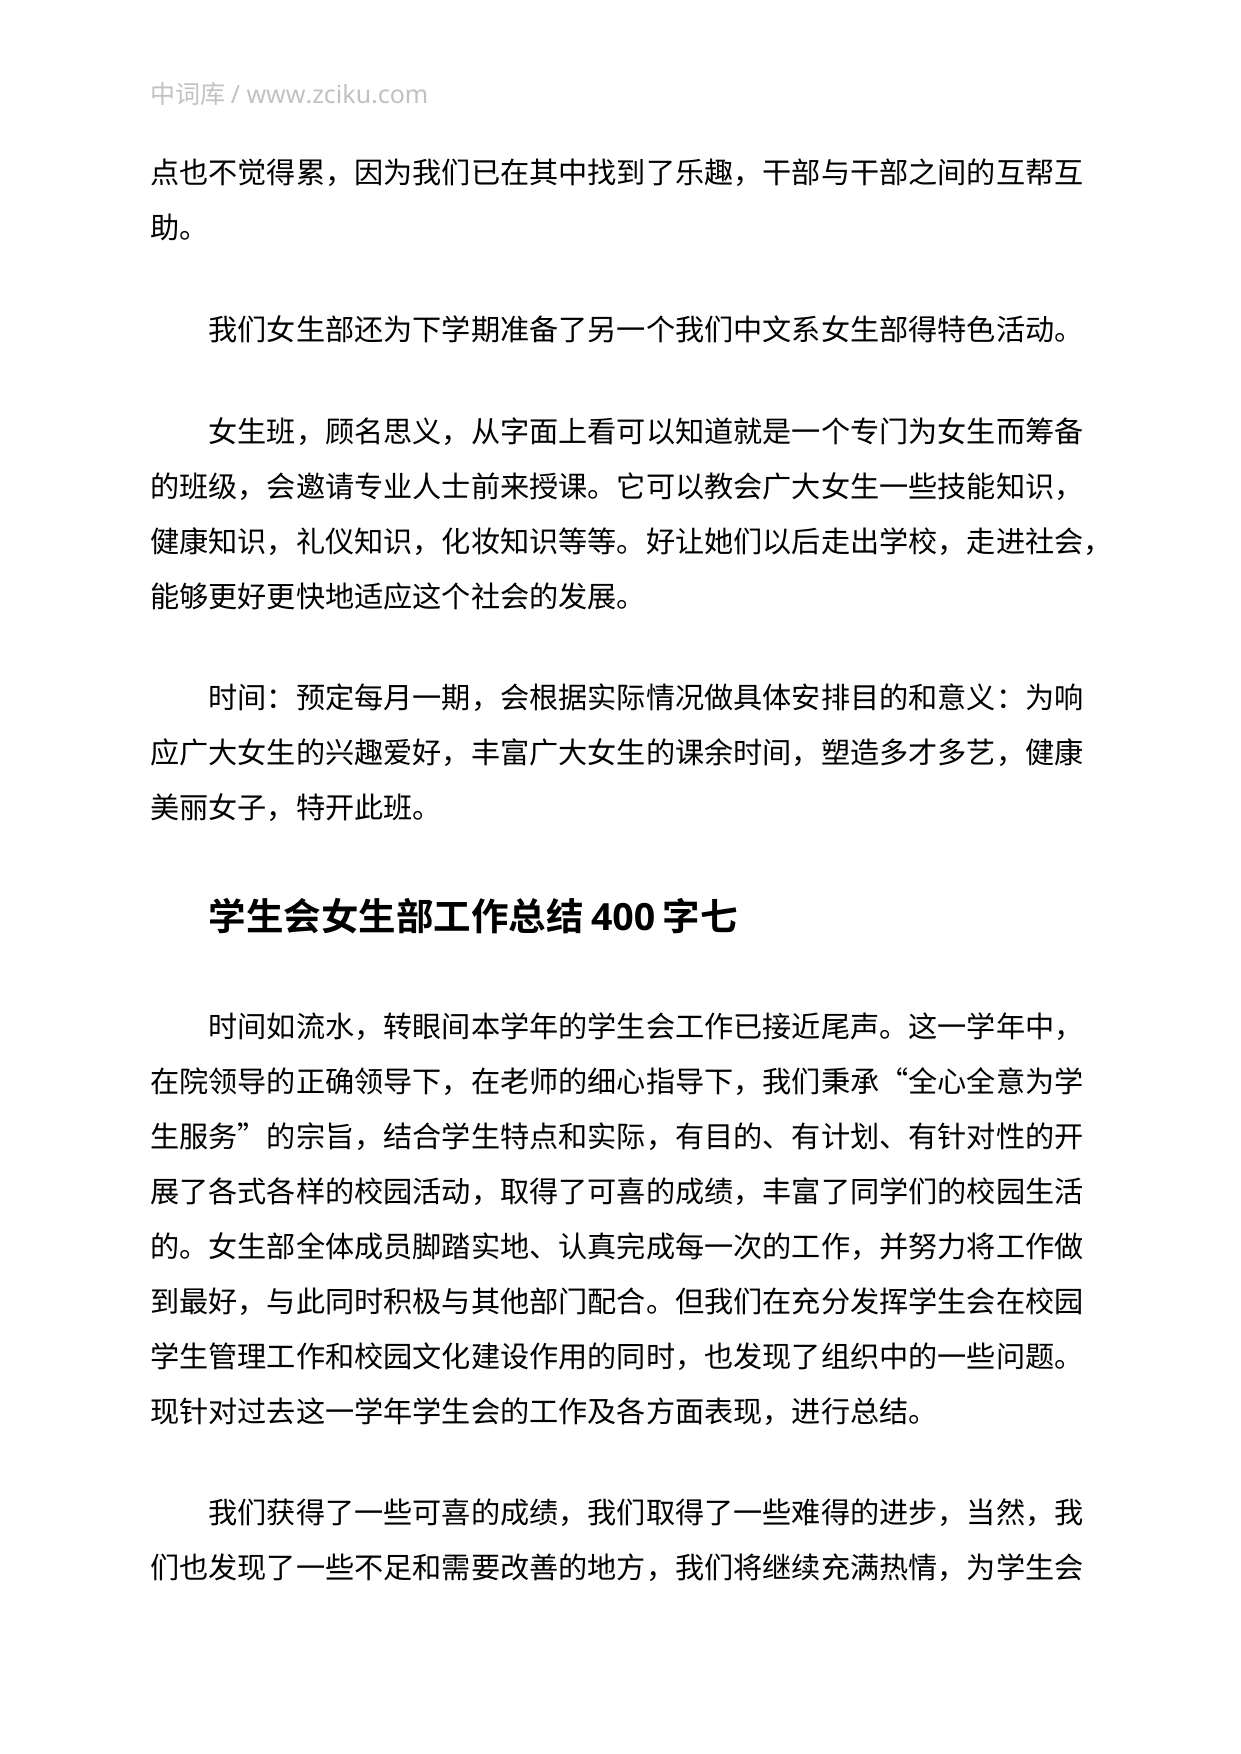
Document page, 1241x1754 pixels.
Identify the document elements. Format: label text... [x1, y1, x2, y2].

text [150, 1490, 1090, 1587]
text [150, 150, 1090, 247]
text 时间如流水，转眼间本学年的学生会工作已接近尾声。这一学年中，在院领导的正确领导下，在老师的细心指导下，我们秉承“全心全意为学生服务”的宗旨，结合学生特点和实际，有目的、有计划、有针对性的开展了各式各样的校园活动，取得了可喜的成绩，丰富了同学们的校园生活的。女生部全体成员脚踏实地、认真完成每一次的工作，并努力将工作做到最好，与此同时积极与其他部门配合。但我们在充分发挥学生会在校园学生管理工作和校园文化建设作用的同时，也发现了组织中的一些问题。现针对过去这一学年学生会的工作及各方面表现，进行总结。 [150, 1004, 1090, 1431]
text 女生班，顾名思义，从字面上看可以知道就是一个专门为女生而筹备的班级，会邀请专业人士前来授课。它可以教会广大女生一些技能知识，健康知识，礼仪知识，化妆知识等等。好让她们以后走出学校，走进社会，能够更好更快地适应这个社会的发展。 [150, 408, 1090, 615]
text 学生会女生部工作总结400字七 [150, 886, 1090, 941]
text 我们女生部还为下学期准备了另一个我们中文系女生部得特色活动。 [150, 307, 1090, 349]
text 时间：预定每月一期，会根据实际情况做具体安排目的和意义：为响应广大女生的兴趣爱好，丰富广大女生的课余时间，塑造多才多艺，健康美丽女子，特开此班。 [150, 675, 1090, 827]
